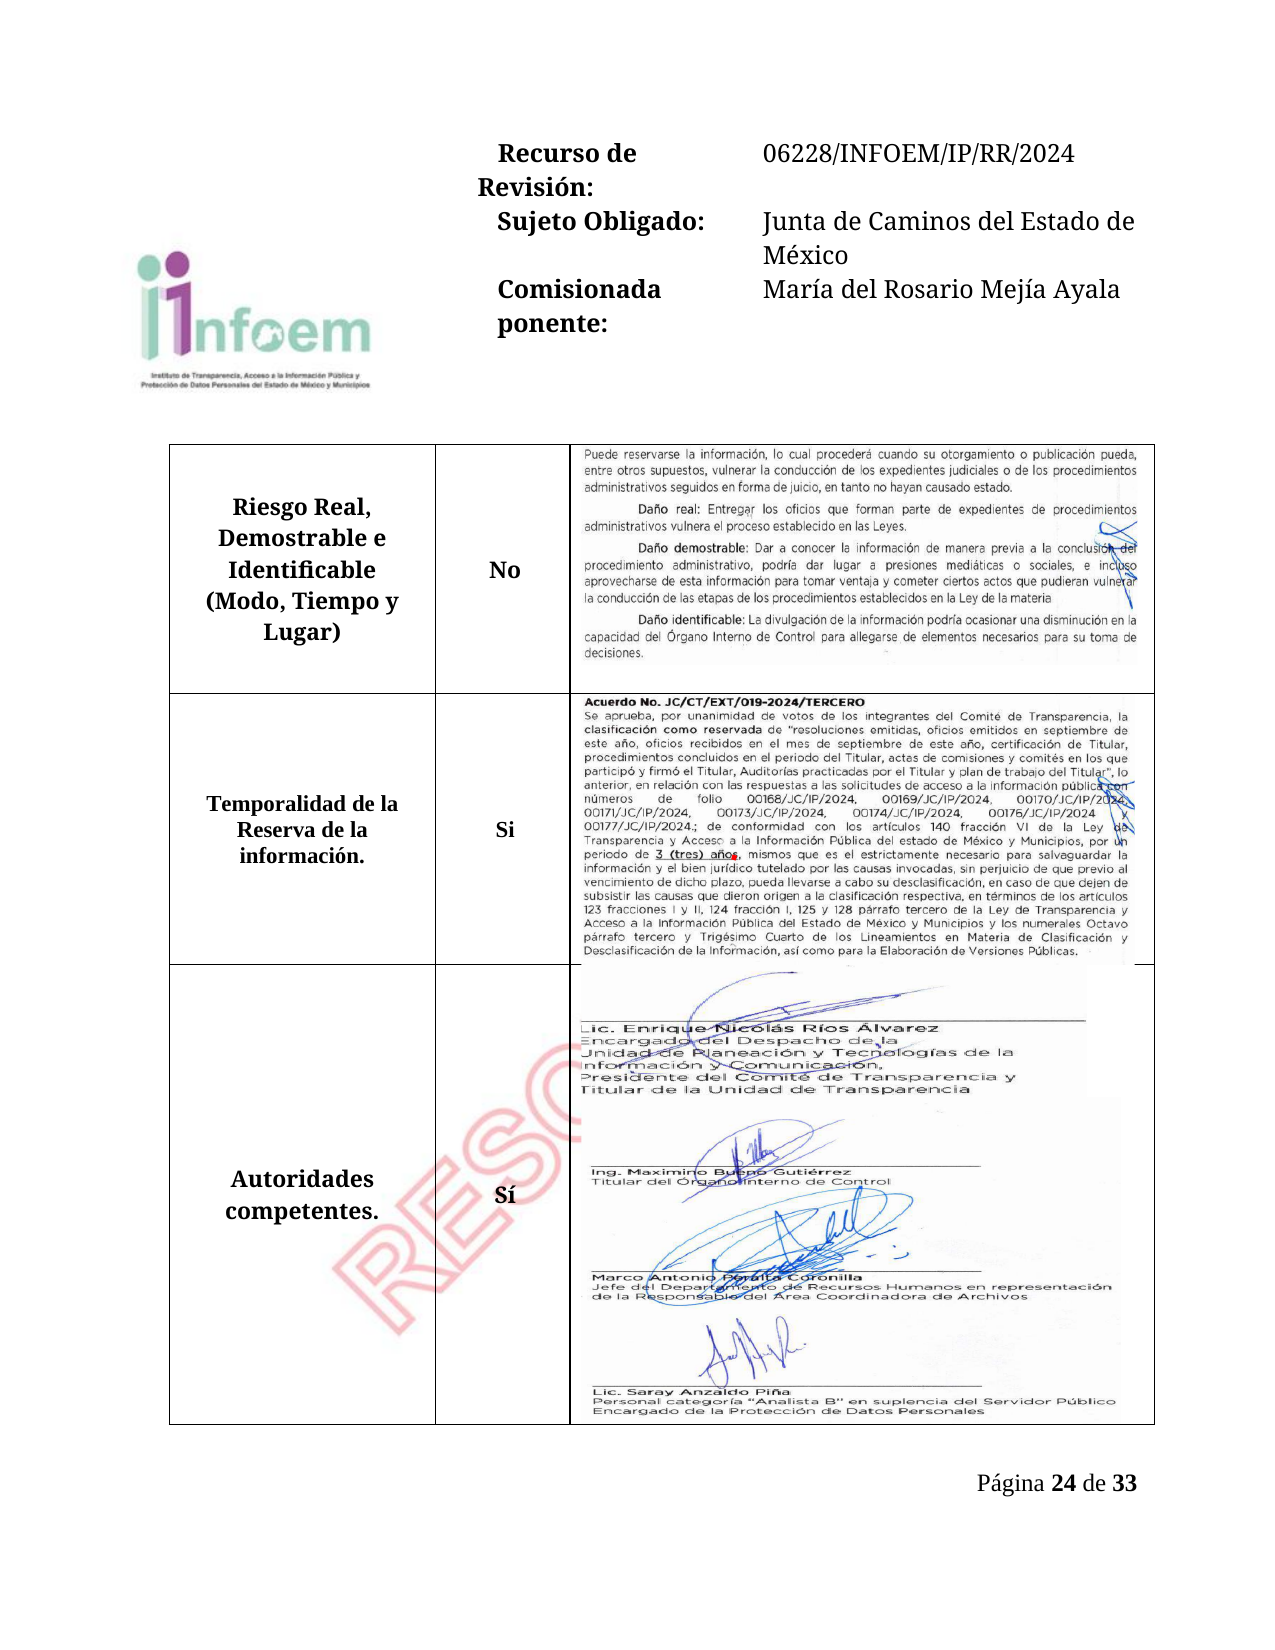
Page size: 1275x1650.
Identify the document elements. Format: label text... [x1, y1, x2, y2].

table_cell [1135, 694, 1154, 964]
table_cell [571, 445, 1154, 693]
table_cell Temporalidad de la Reserva de la información. [170, 694, 435, 964]
picture [22, 193, 1251, 1650]
table_cell Autoridades competentes. [170, 965, 435, 1424]
table_cell Riesgo Real, Demostrable e Identificable (Modo, Tiempo y Lugar) [170, 445, 435, 693]
table_cell [571, 694, 581, 964]
table_cell Sí [436, 965, 569, 1424]
table_cell [571, 965, 581, 1424]
table_cell Si [436, 694, 569, 964]
table_cell No [436, 445, 569, 693]
table_cell [1094, 965, 1154, 1424]
